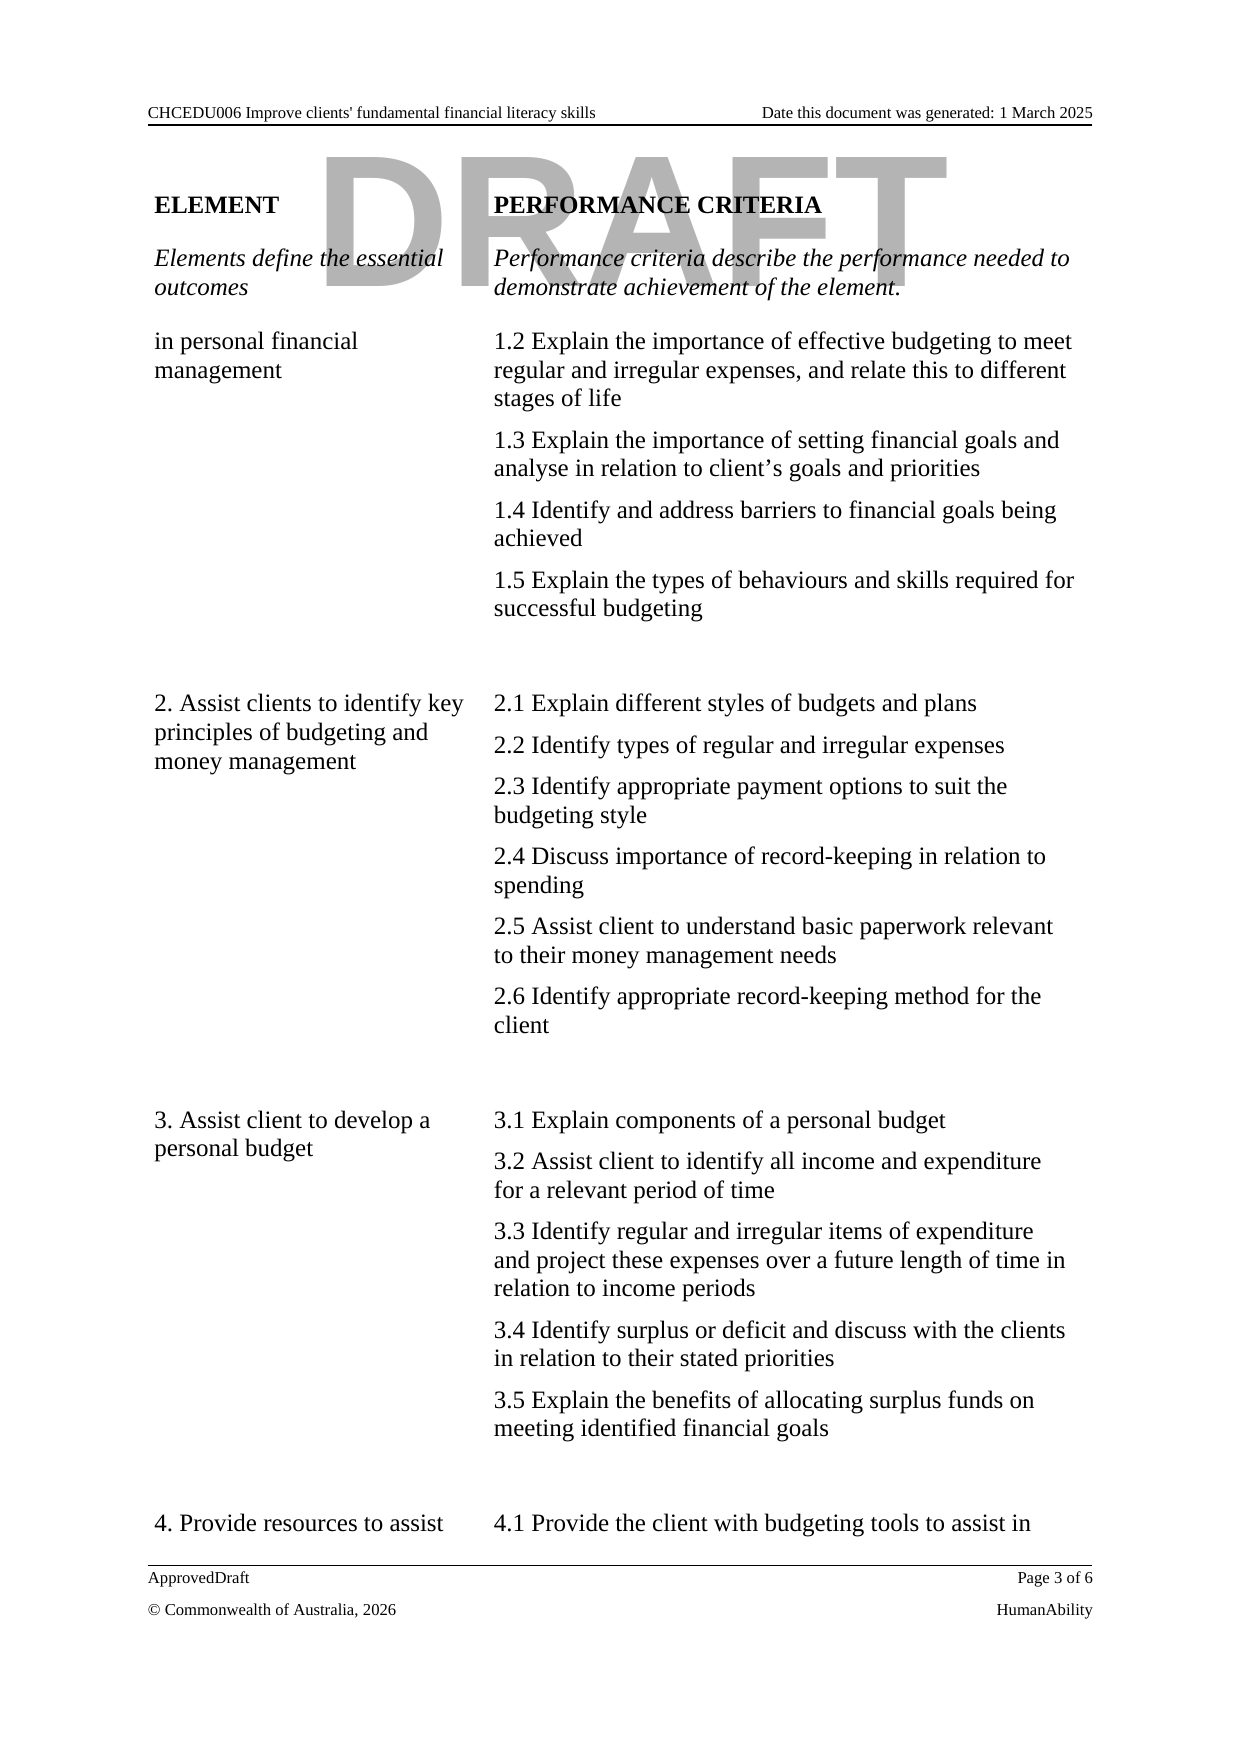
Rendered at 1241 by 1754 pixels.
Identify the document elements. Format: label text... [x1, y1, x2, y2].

table_header ELEMENT [148, 177, 487, 231]
table_cell Performance criteria describe the performance needed to demonstrate achievement of the element. [487, 231, 1081, 313]
table_cell 2.1 Explain different styles of budgets and plans 2.2 Identify types of regular and irregular expenses 2.3 Identify appropriate payment options to suit the budgeting style 2.4 Discuss importance of record-keeping in relation to spending 2.5 Assist client to understand basic paperwork relevant to their money management needs 2.6 Identify appropriate record-keeping method for the client [487, 676, 1081, 1092]
table_cell 2. Assist clients to identify key principles of budgeting and money management [148, 676, 487, 1092]
table_cell Elements define the essential outcomes [148, 231, 487, 313]
table_cell 3. Assist client to develop a personal budget [148, 1092, 487, 1496]
table_cell 1. Assist client groups to understand the role of budgeting in personal financial management [148, 314, 487, 676]
table_cell 4. Provide resources to assist client to self-manage their finances on an ongoing basis [148, 1496, 487, 1537]
table_cell 3.1 Explain components of a personal budget 3.2 Assist client to identify all income and expenditure for a relevant period of time 3.3 Identify regular and irregular items of expenditure and project these expenses over a future length of time in relation to income periods 3.4 Identify surplus or deficit and discuss with the clients in relation to their stated priorities 3.5 Explain the benefits of allocating surplus funds on meeting identified financial goals [487, 1092, 1081, 1496]
table_header PERFORMANCE CRITERIA [487, 177, 1081, 231]
